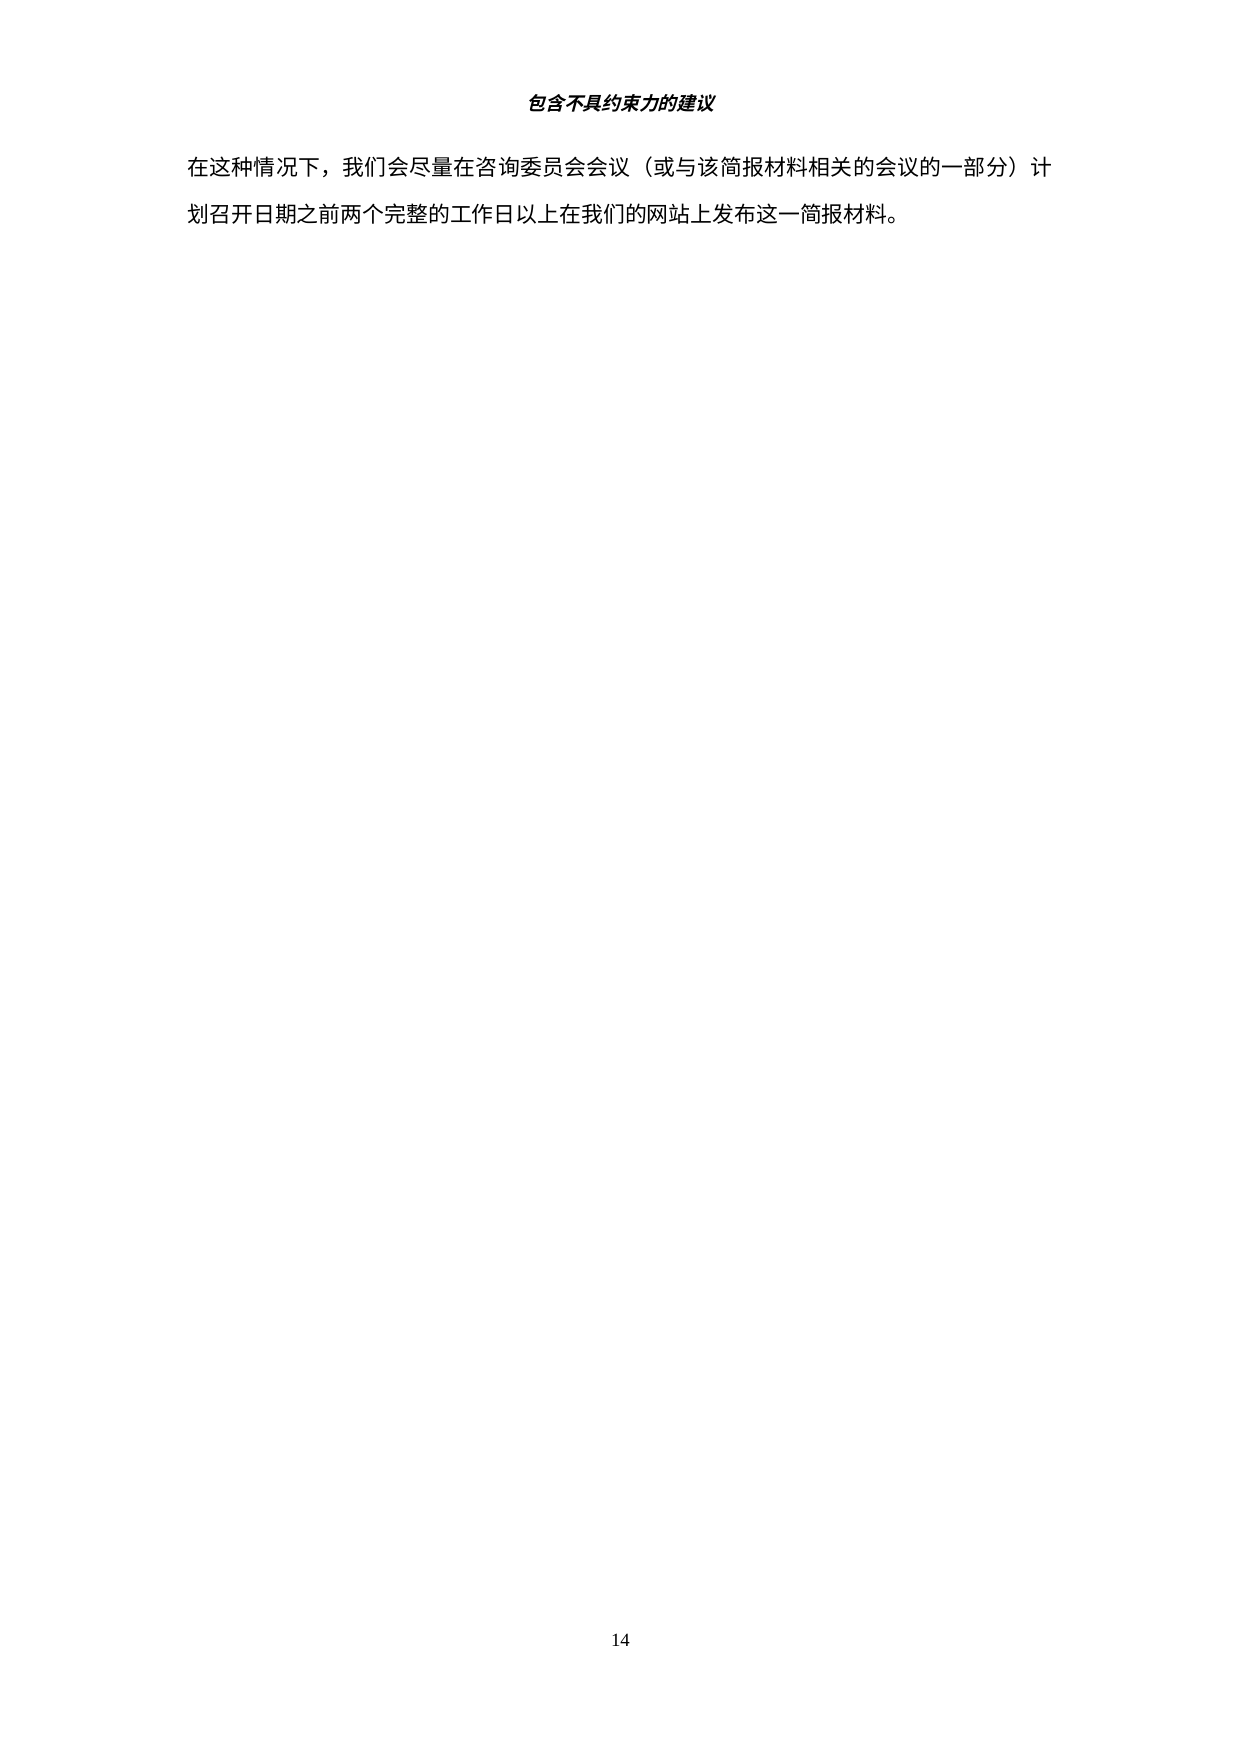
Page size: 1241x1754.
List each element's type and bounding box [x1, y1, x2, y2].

text [187, 150, 1053, 229]
